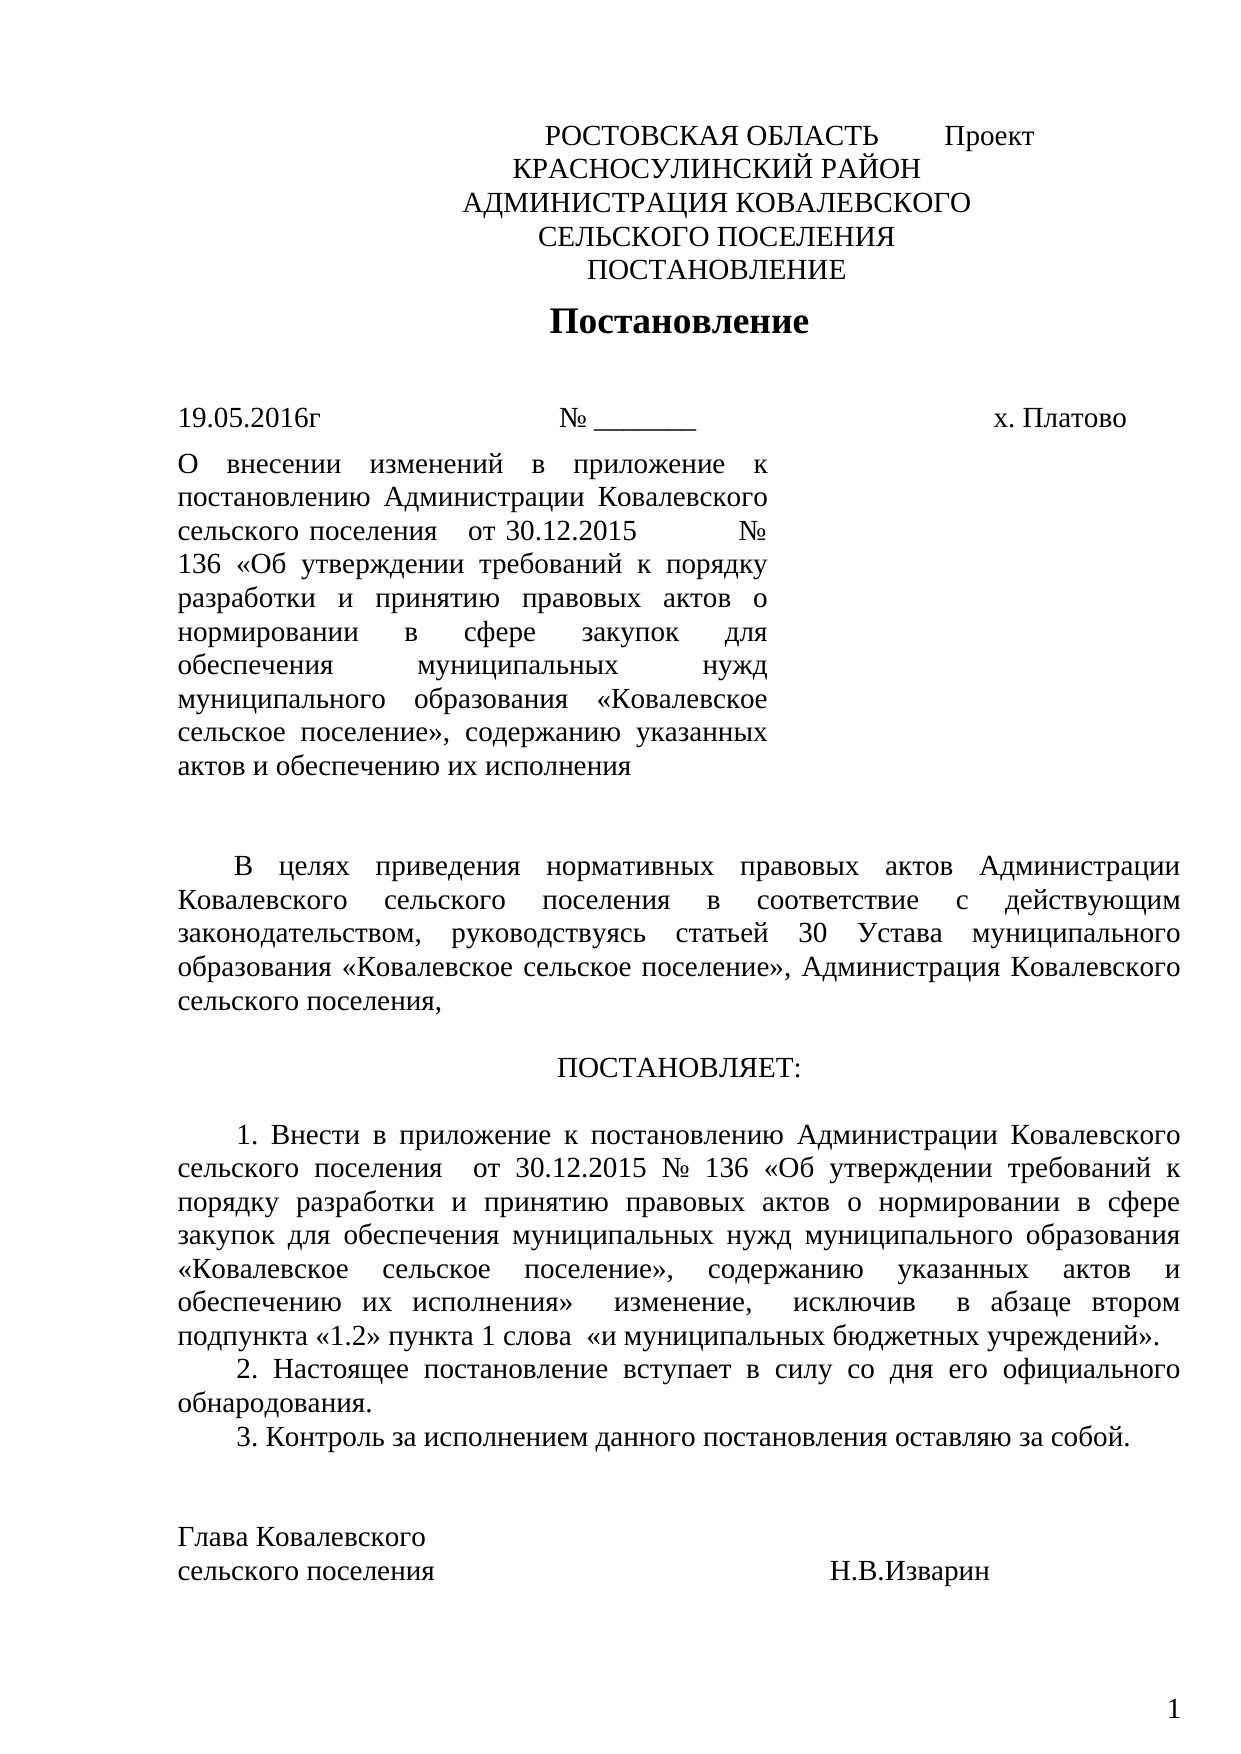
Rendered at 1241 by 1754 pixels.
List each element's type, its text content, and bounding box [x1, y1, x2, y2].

text 3. Контроль за исполнением данного постановления оставляю за собой. [177, 1419, 1181, 1452]
text ПОСТАНОВЛЕНИЕ [177, 252, 1181, 286]
text О внесении изменений в приложение к постановлению Администрации Ковалевского сельского поселения от 30.12.2015 № 136 «Об утверждении требований к порядку разработки и принятию правовых актов о нормировании в сфере закупок для обеспечения муниципальных нужд муниципального образования «Ковалевское сельское поселение», содержанию указанных актов и обеспечению их исполнения [177, 446, 768, 781]
text Постановление [177, 298, 1181, 341]
text Глава Ковалевского [177, 1519, 1181, 1553]
text СЕЛЬСКОГО ПОСЕЛЕНИЯ [177, 219, 1181, 252]
text КРАСНОСУЛИНСКИЙ РАЙОН [177, 152, 1181, 185]
text 2. Настоящее постановление вступает в силу со дня его официального обнародования. [177, 1352, 1181, 1419]
text ПОСТАНОВЛЯЕТ: [177, 1050, 1181, 1083]
text РОСТОВСКАЯ ОБЛАСТЬ Проект [177, 118, 1181, 152]
text 19.05.2016г № _______ х. Платово [177, 400, 1181, 433]
text сельского поселения Н.В.Изварин [177, 1553, 1181, 1586]
text АДМИНИСТРАЦИЯ КОВАЛЕВСКОГО [177, 185, 1181, 219]
text В целях приведения нормативных правовых актов Администрации Ковалевского сельского поселения в соответствие с действующим законодательством, руководствуясь статьей 30 Устава муниципального образования «Ковалевское сельское поселение», Администрация Ковалевского сельского поселения, [177, 848, 1181, 1016]
text 1. Внести в приложение к постановлению Администрации Ковалевского сельского поселения от 30.12.2015 № 136 «Об утверждении требований к порядку разработки и принятию правовых актов о нормировании в сфере закупок для обеспечения муниципальных нужд муниципального образования «Ковалевское сельское поселение», содержанию указанных актов и обеспечению их исполнения» изменение, исключив в абзаце втором подпункта «1.2» пункта 1 слова «и муниципальных бюджетных учреждений». [177, 1117, 1181, 1352]
